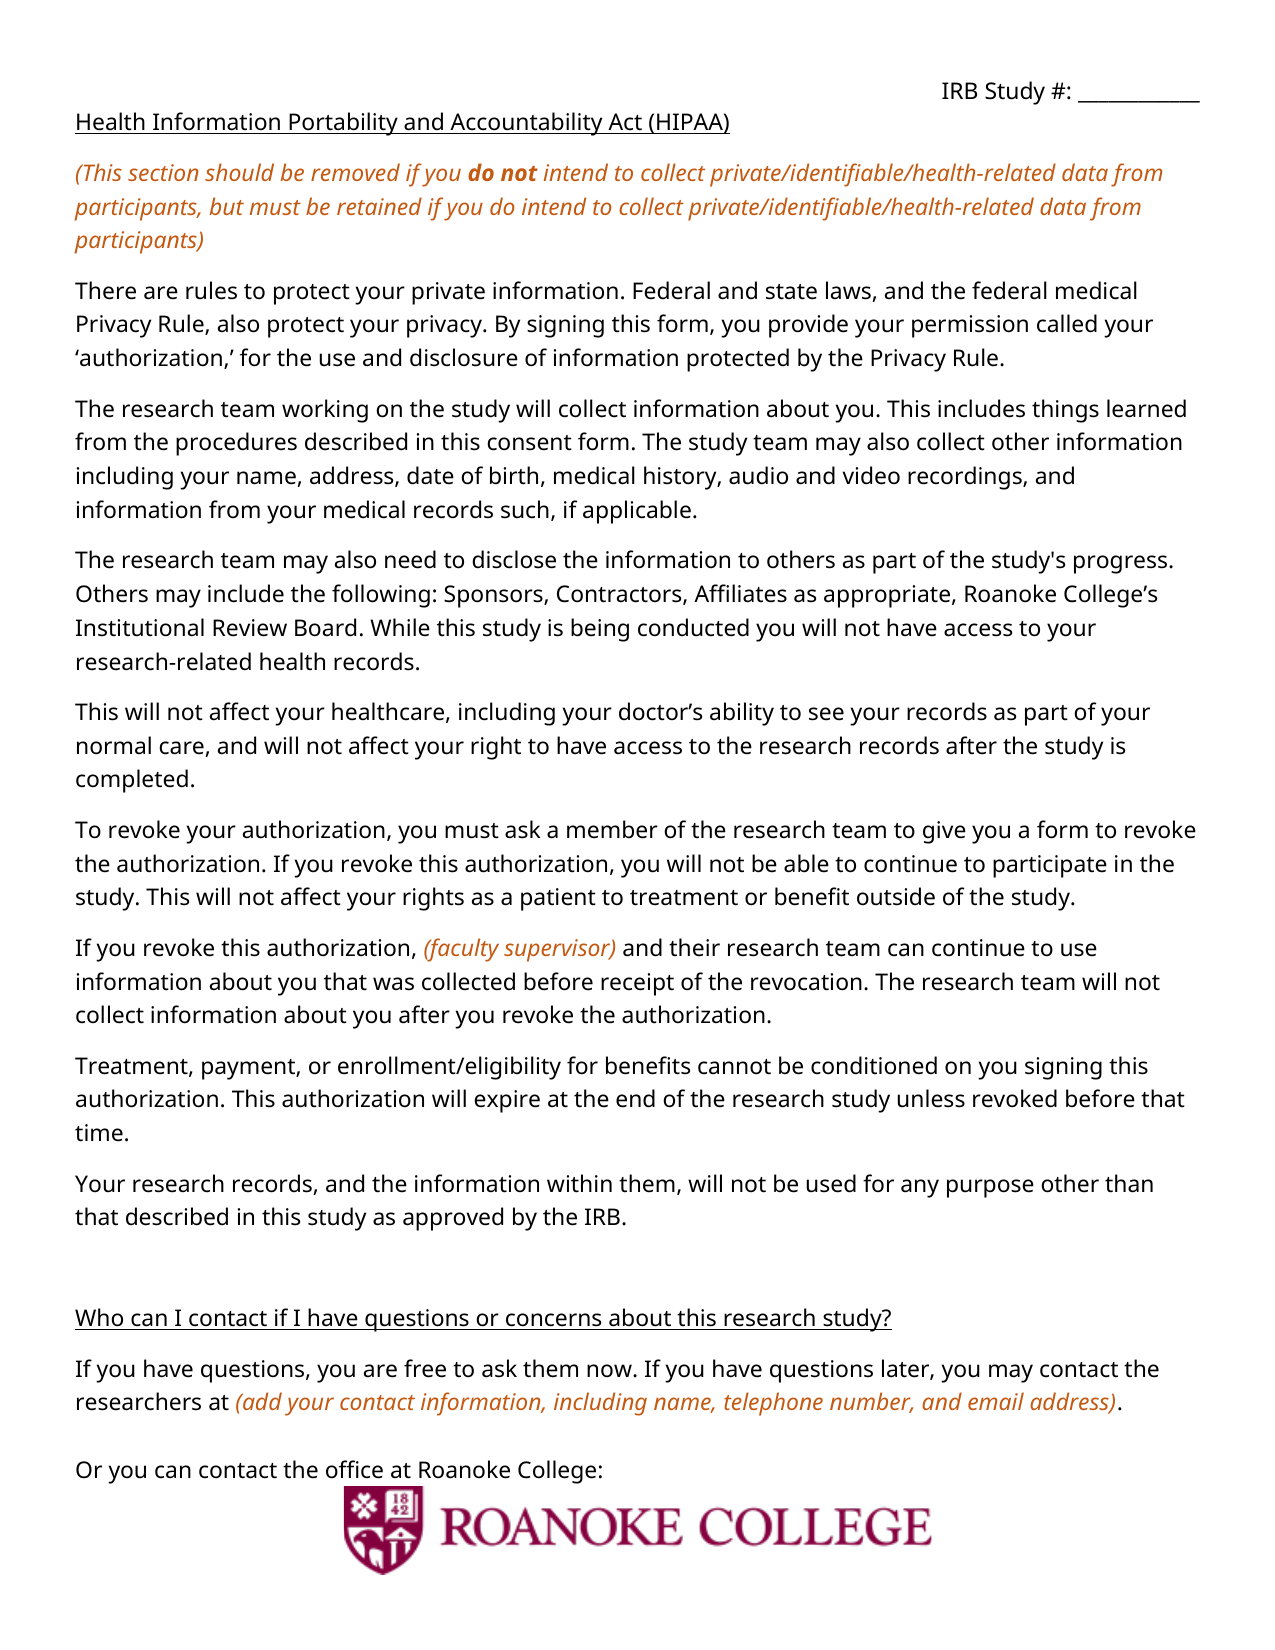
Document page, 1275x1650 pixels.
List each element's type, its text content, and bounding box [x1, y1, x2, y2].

text The research team working on the study will collect information about you. This includes things learned from the procedures described in this consent form. The study team may also collect other information including your name, address, date of birth, medical history, audio and video recordings, and information from your medical records such, if applicable. [75, 392, 1200, 525]
text The research team may also need to disclose the information to others as part of the study's progress. Others may include the following: Sponsors, Contractors, Affiliates as appropriate, Roanoke College’s Institutional Review Board. While this study is being conducted you will not have access to your research-related health records. [75, 544, 1200, 677]
text This will not affect your healthcare, including your doctor’s ability to see your records as part of your normal care, and will not affect your right to have access to the research records after the study is completed. [75, 696, 1200, 794]
text There are rules to protect your private information. Federal and state laws, and the federal medical Privacy Rule, also protect your privacy. By signing this form, you provide your permission called your ‘authorization,’ for the use and disclosure of information protected by the Privacy Rule. [75, 274, 1200, 373]
text Who can I contact if I have questions or concerns about this research study? [75, 1302, 1200, 1333]
text Health Information Portability and Accountability Act (HIPAA) [75, 106, 1200, 137]
text To revoke your authorization, you must ask a member of the research team to give you a form to revoke the authorization. If you revoke this authorization, you will not be able to continue to participate in the study. This will not affect your rights as a patient to treatment or benefit outside of the study. [75, 814, 1200, 912]
text If you have questions, you are free to ask them now. If you have questions later, you may contact the researchers at (add your contact information, including name, telephone number, and email address). [75, 1352, 1200, 1417]
picture [343, 1486, 932, 1575]
text (This section should be removed if you do not intend to collect private/identifiable/health-related data from participants, but must be retained if you do intend to collect private/identifiable/health-related data from participants) [75, 157, 1200, 255]
text Your research records, and the information within them, will not be used for any purpose other than that described in this study as approved by the IRB. [75, 1167, 1200, 1232]
text If you revoke this authorization, (faculty supervisor) and their research team can continue to use information about you that was collected before receipt of the revocation. The research team will not collect information about you after you revoke the authorization. [75, 932, 1200, 1030]
text Treatment, payment, or enrollment/eligibility for benefits cannot be conditioned on you signing this authorization. This authorization will expire at the end of the research study unless revoked before that time. [75, 1049, 1200, 1148]
text Or you can contact the office at Roanoke College: [75, 1454, 1200, 1485]
